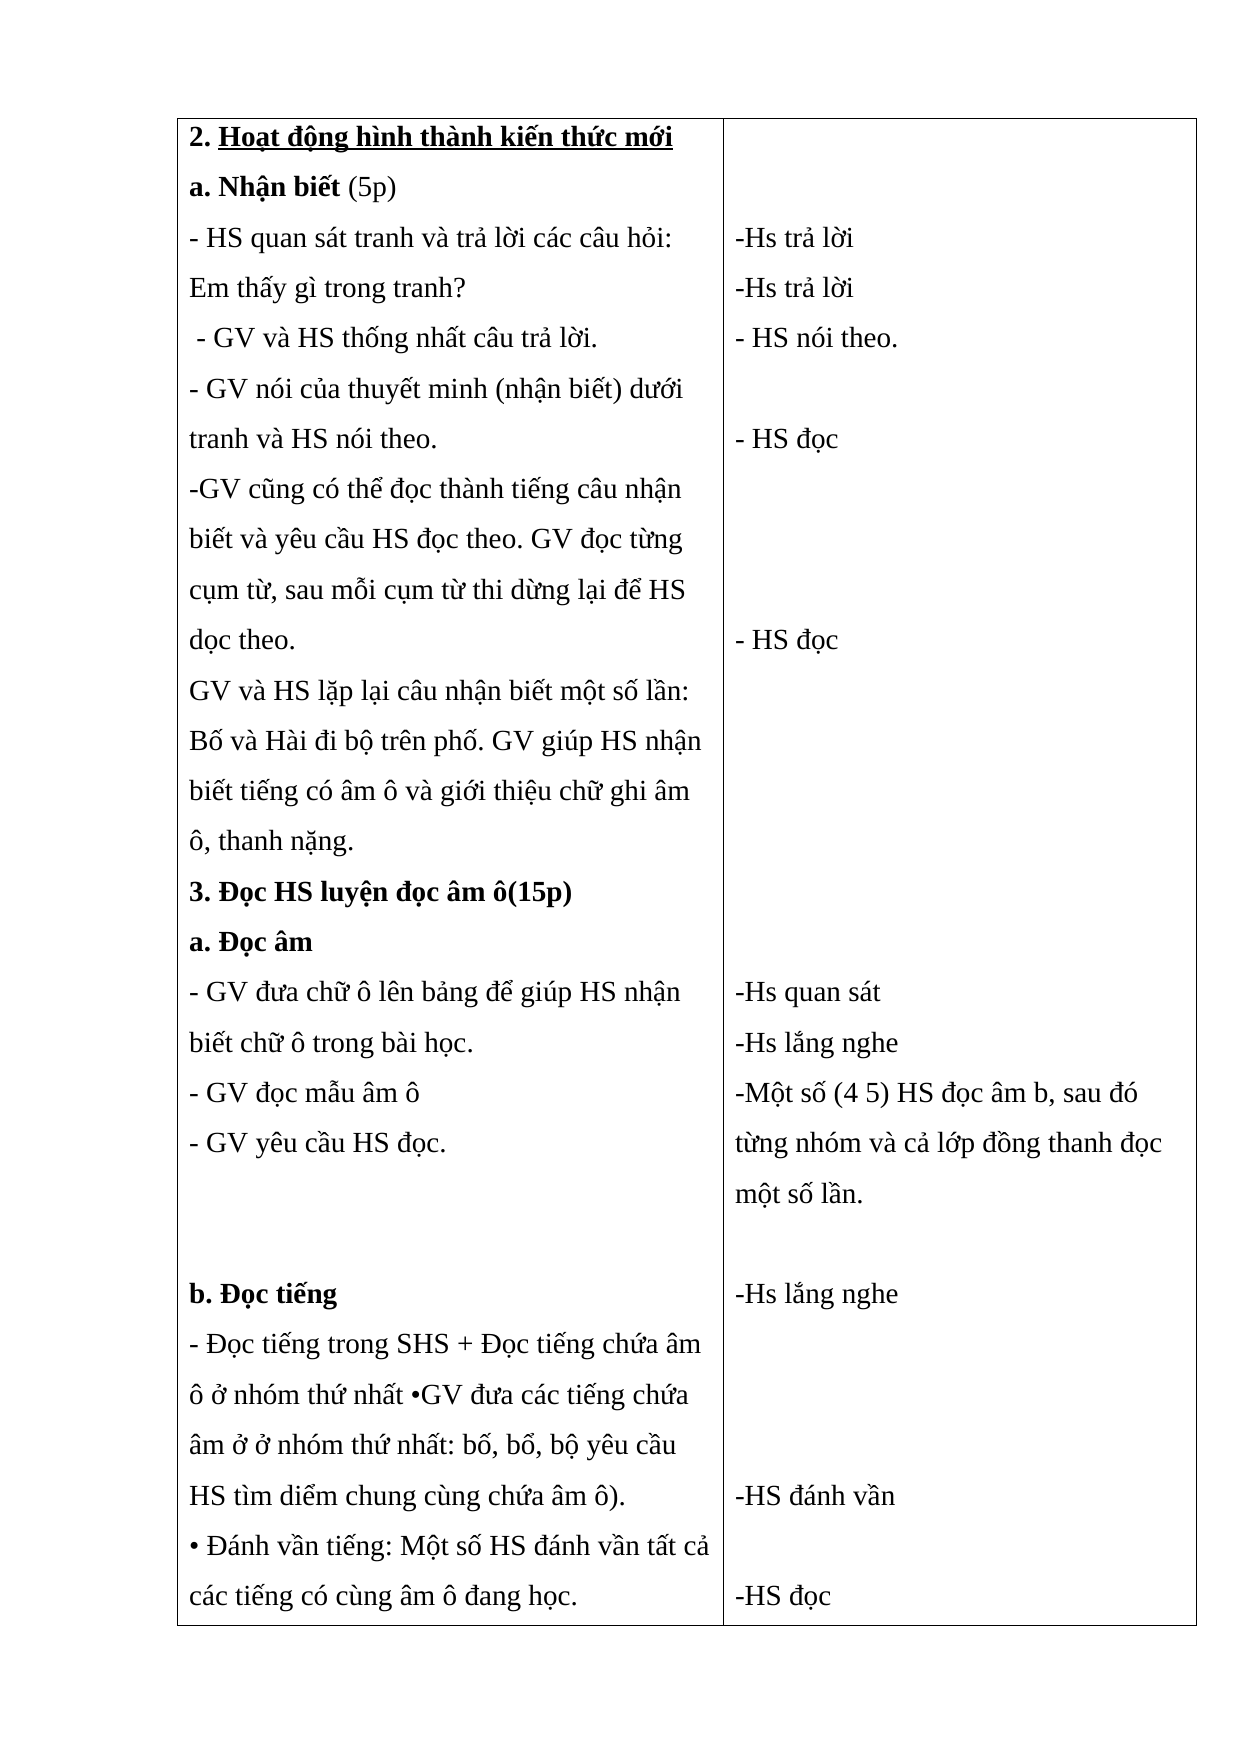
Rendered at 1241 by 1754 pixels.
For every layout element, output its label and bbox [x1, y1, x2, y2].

table_cell [178, 119, 723, 1625]
table_cell [724, 119, 1196, 1625]
